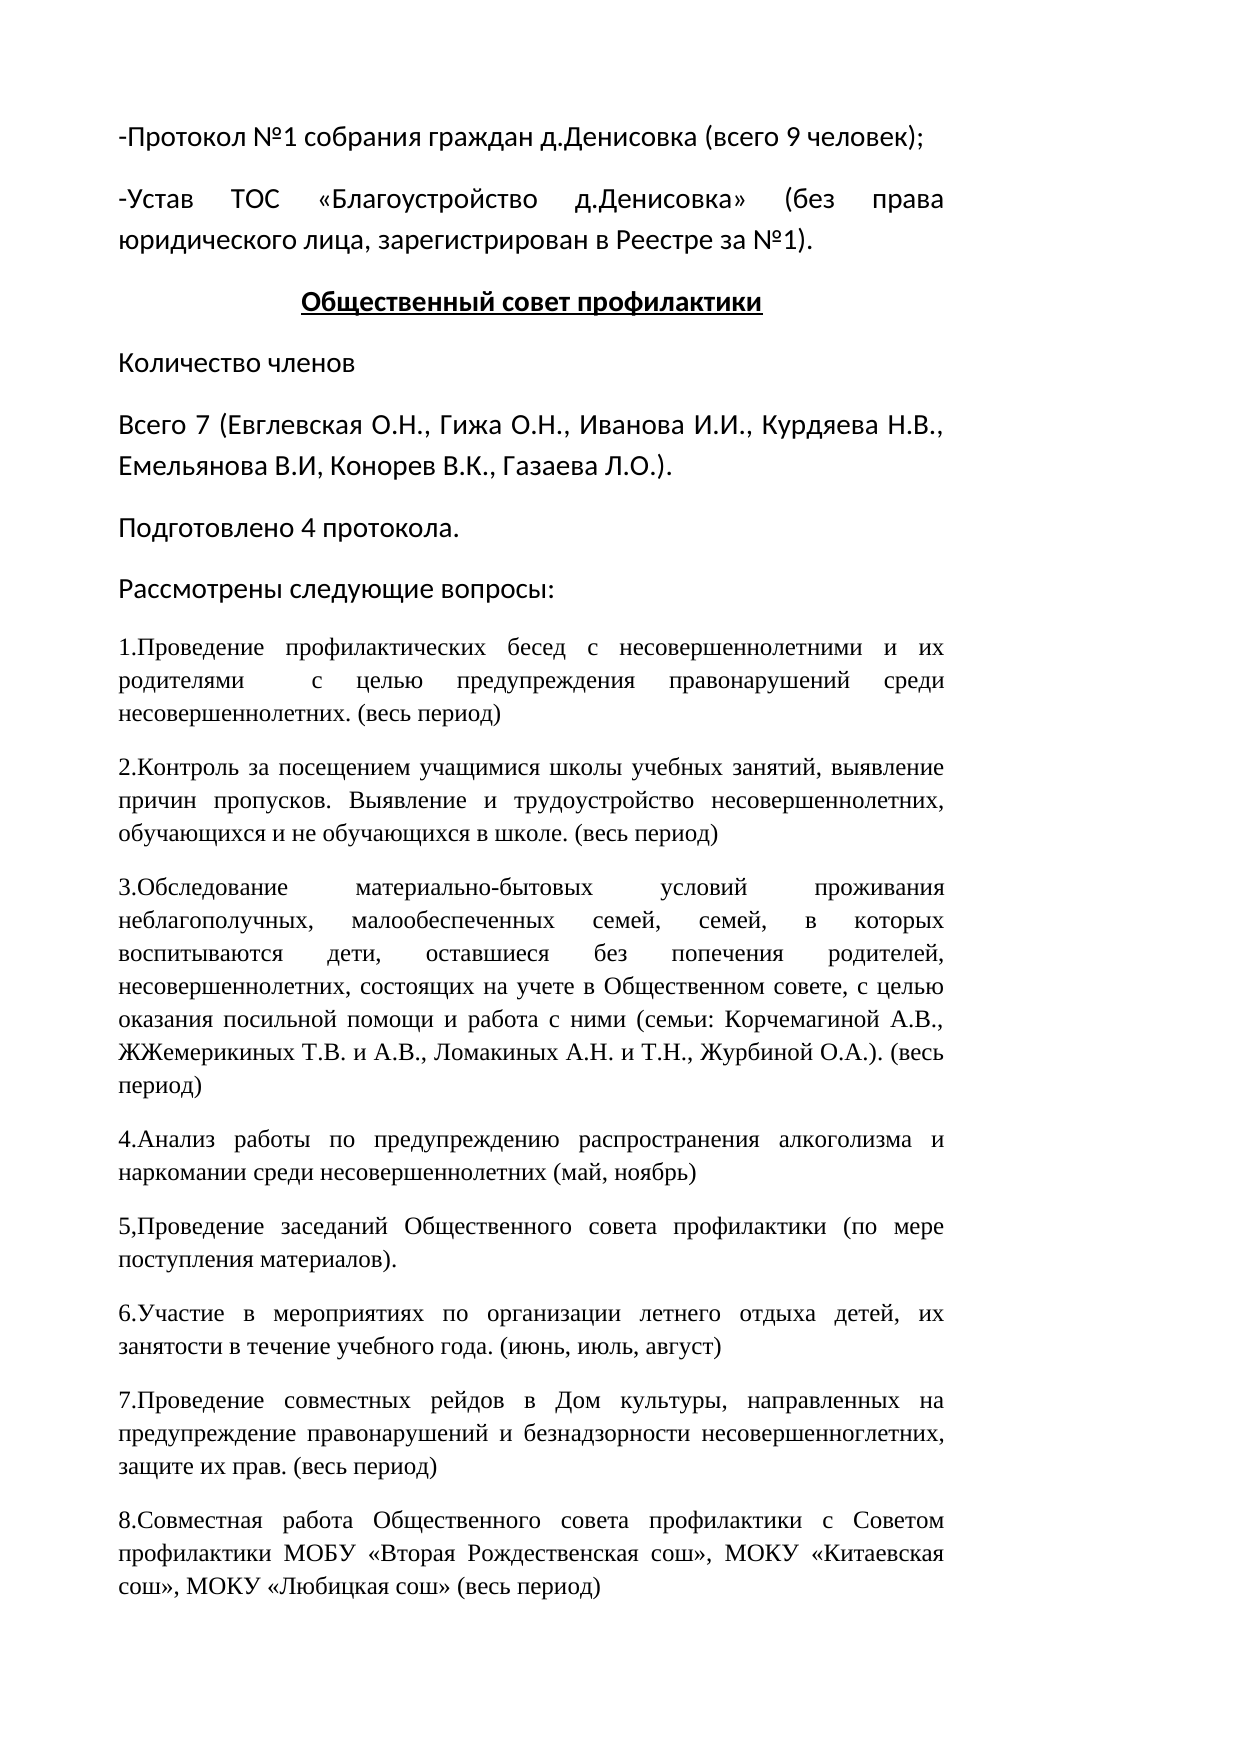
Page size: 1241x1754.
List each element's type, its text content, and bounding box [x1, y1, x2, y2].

text 7.Проведение совместных рейдов в Дом культуры, направленных на предупреждение правонарушений и безнадзорности несовершенноглетних, защите их прав. (весь период) [118, 1385, 945, 1479]
text 5,Проведение заседаний Общественного совета профилактики (по мере поступления материалов). [118, 1211, 945, 1273]
text -Протокол №1 собрания граждан д.Денисовка (всего 9 человек); [118, 118, 945, 154]
text Общественный совет профилактики [118, 283, 945, 318]
text Подготовлено 4 протокола. [118, 509, 945, 544]
text -Устав ТОС «Благоустройство д.Денисовка» (без права юридического лица, зарегистрирован в Реестре за №1). [118, 180, 945, 256]
text Количество членов [118, 344, 945, 380]
text 2.Контроль за посещением учащимися школы учебных занятий, выявление причин пропусков. Выявление и трудоустройство несовершеннолетних, обучающихся и не обучающихся в школе. (весь период) [118, 752, 945, 847]
text 1.Проведение профилактических бесед с несовершеннолетними и их родителями с целью предупреждения правонарушений среди несовершеннолетних. (весь период) [118, 632, 945, 727]
text 4.Анализ работы по предупреждению распространения алкоголизма и наркомании среди несовершеннолетних (май, ноябрь) [118, 1124, 945, 1186]
text 6.Участие в мероприятиях по организации летнего отдыха детей, их занятости в течение учебного года. (июнь, июль, август) [118, 1298, 945, 1360]
text Рассмотрены следующие вопросы: [118, 571, 945, 606]
text 3.Обследование материально-бытовых условий проживания неблагополучных, малообеспеченных семей, семей, в которых воспитываются дети, оставшиеся без попечения родителей, несовершеннолетних, состоящих на учете в Общественном совете, с целью оказания посильной помощи и работа с ними (семьи: Корчемагиной А.В., ЖЖемерикиных Т.В. и А.В., Ломакиных А.Н. и Т.Н., Журбиной О.А.). (весь период) [118, 872, 945, 1099]
text 8.Совместная работа Общественного совета профилактики с Советом профилактики МОБУ «Вторая Рождественская сош», МОКУ «Китаевская сош», МОКУ «Любицкая сош» (весь период) [118, 1505, 945, 1599]
text Всего 7 (Евглевская О.Н., Гижа О.Н., Иванова И.И., Курдяева Н.В., Емельянова В.И, Конорев В.К., Газаева Л.О.). [118, 406, 945, 483]
